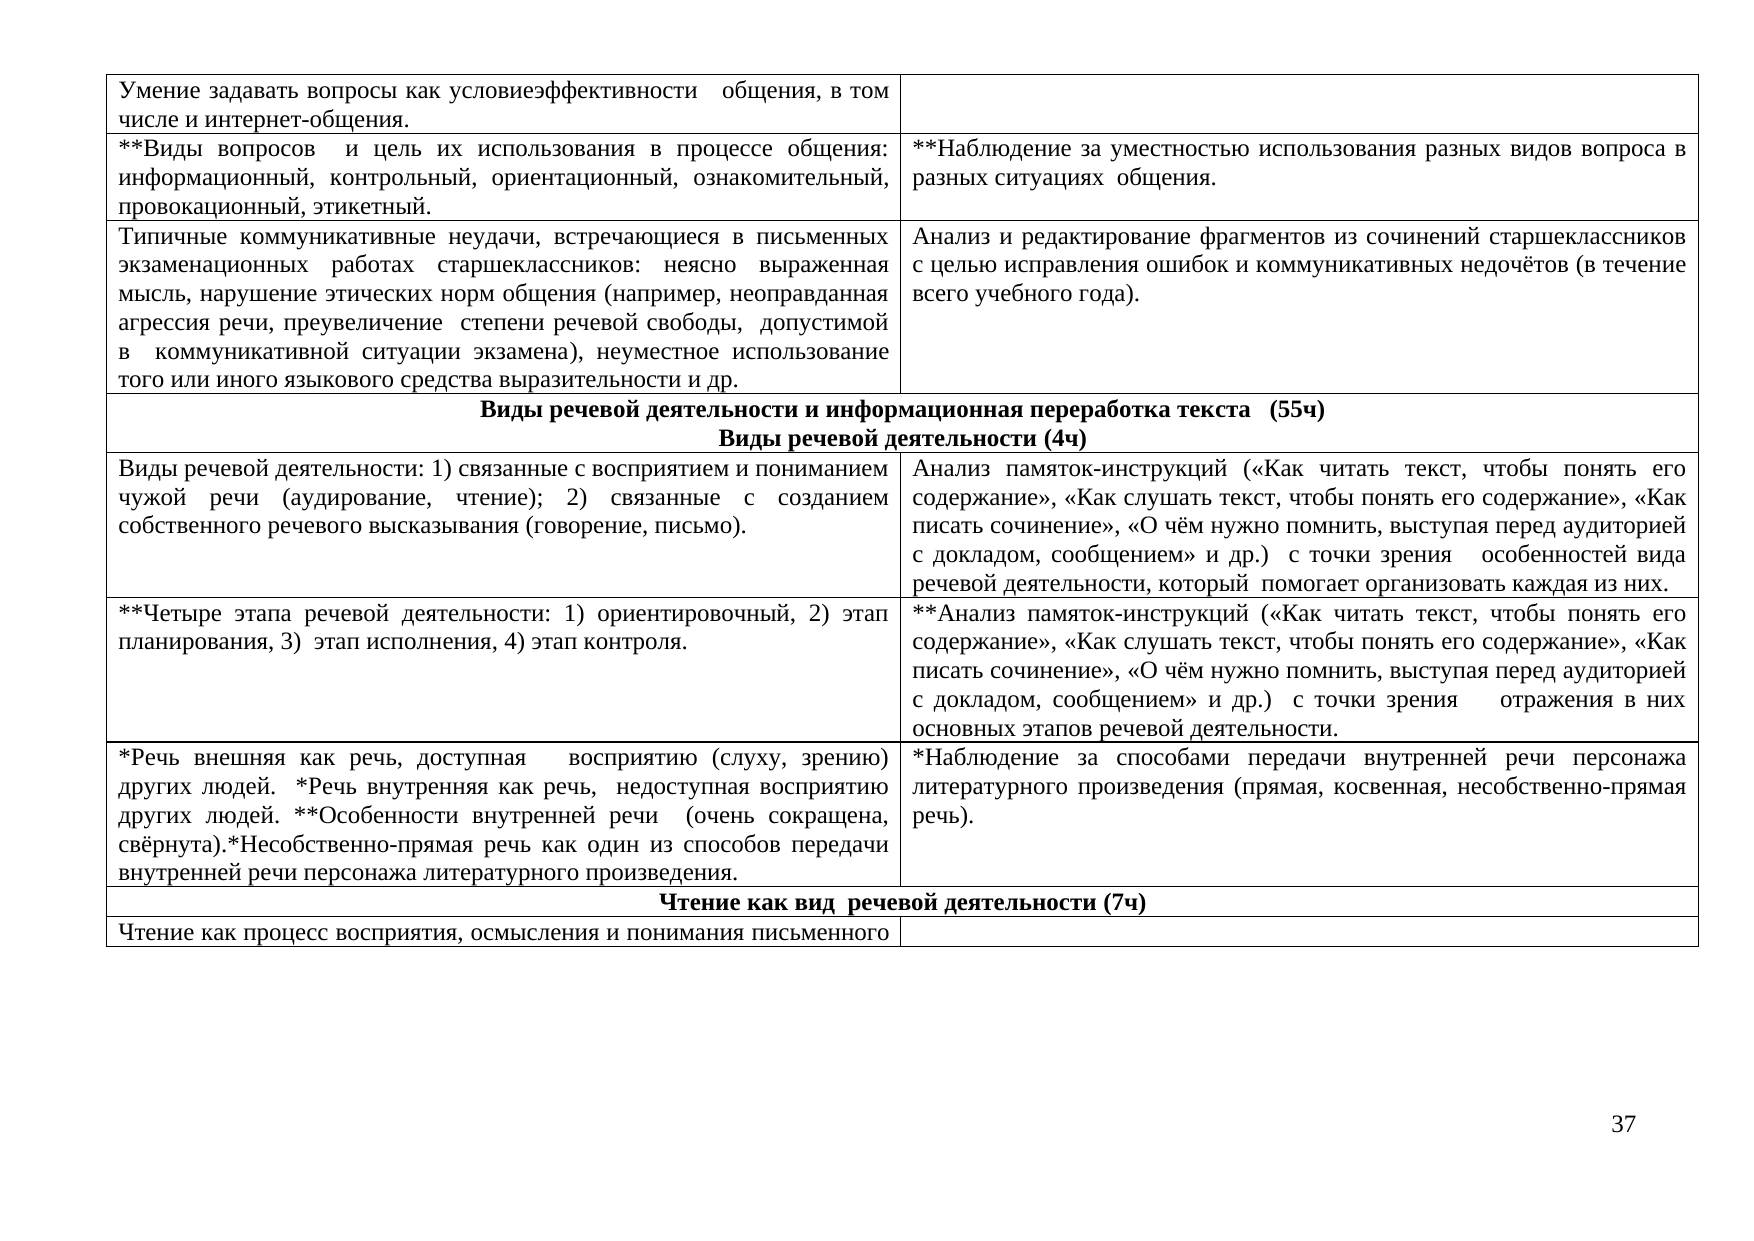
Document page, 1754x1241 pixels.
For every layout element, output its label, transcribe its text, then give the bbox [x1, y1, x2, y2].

table_cell **Анализ памяток-инструкций («Как читать текст, чтобы понять его содержание», «Как слушать текст, чтобы понять его содержание», «Как писать сочинение», «О чём нужно помнить, выступая перед аудиторией с докладом, сообщением» и др.) с точки зрения отражения в них основных этапов речевой деятельности. [901, 598, 1698, 741]
table_cell Виды речевой деятельности: 1) связанные с восприятием и пониманием чужой речи (аудирование, чтение); 2) связанные с созданием собственного речевого высказывания (говорение, письмо). [107, 453, 900, 597]
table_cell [107, 917, 900, 946]
table_cell *Речь внешняя как речь, доступная восприятию (слуху, зрению) других людей. *Речь внутренняя как речь, недоступная восприятию других людей. **Особенности внутренней речи (очень сокращена, свёрнута).*Несобственно-прямая речь как один из способов передачи внутренней речи персонажа литературного произведения. [107, 743, 900, 886]
table_cell Анализ и редактирование фрагментов из сочинений старшеклассников с целью исправления ошибок и коммуникативных недочётов (в течение всего учебного года). [901, 221, 1698, 393]
table_cell [901, 75, 1698, 132]
table_cell *Наблюдение за способами передачи внутренней речи персонажа литературного произведения (прямая, косвенная, несобственно-прямая речь). [901, 743, 1698, 886]
table_cell [901, 917, 1698, 946]
table_cell **Виды вопросов и цель их использования в процессе общения: информационный, контрольный, ориентационный, ознакомительный, провокационный, этикетный. [107, 134, 900, 220]
table_cell Анализ памяток-инструкций («Как читать текст, чтобы понять его содержание», «Как слушать текст, чтобы понять его содержание», «Как писать сочинение», «О чём нужно помнить, выступая перед аудиторией с докладом, сообщением» и др.) с точки зрения особенностей вида речевой деятельности, который помогает организовать каждая из них. [901, 453, 1698, 597]
table_cell Чтение как вид речевой деятельности (7ч) [107, 887, 1698, 916]
table_cell Типичные коммуникативные неудачи, встречающиеся в письменных экзаменационных работах старшеклассников: неясно выраженная мысль, нарушение этических норм общения (например, неоправданная агрессия речи, преувеличение степени речевой свободы, допустимой в коммуникативной ситуации экзамена), неуместное использование того или иного языкового средства выразительности и др. [107, 221, 900, 393]
table_cell **Четыре этапа речевой деятельности: 1) ориентировочный, 2) этап планирования, 3) этап исполнения, 4) этап контроля. [107, 598, 900, 741]
table_cell Умение задавать вопросы как условиеэффективности общения, в том числе и интернет-общения. [107, 75, 900, 132]
table_cell **Наблюдение за уместностью использования разных видов вопроса в разных ситуациях общения. [901, 134, 1698, 220]
table_cell Виды речевой деятельности и информационная переработка текста (55ч) Виды речевой деятельности (4ч) [107, 394, 1698, 452]
